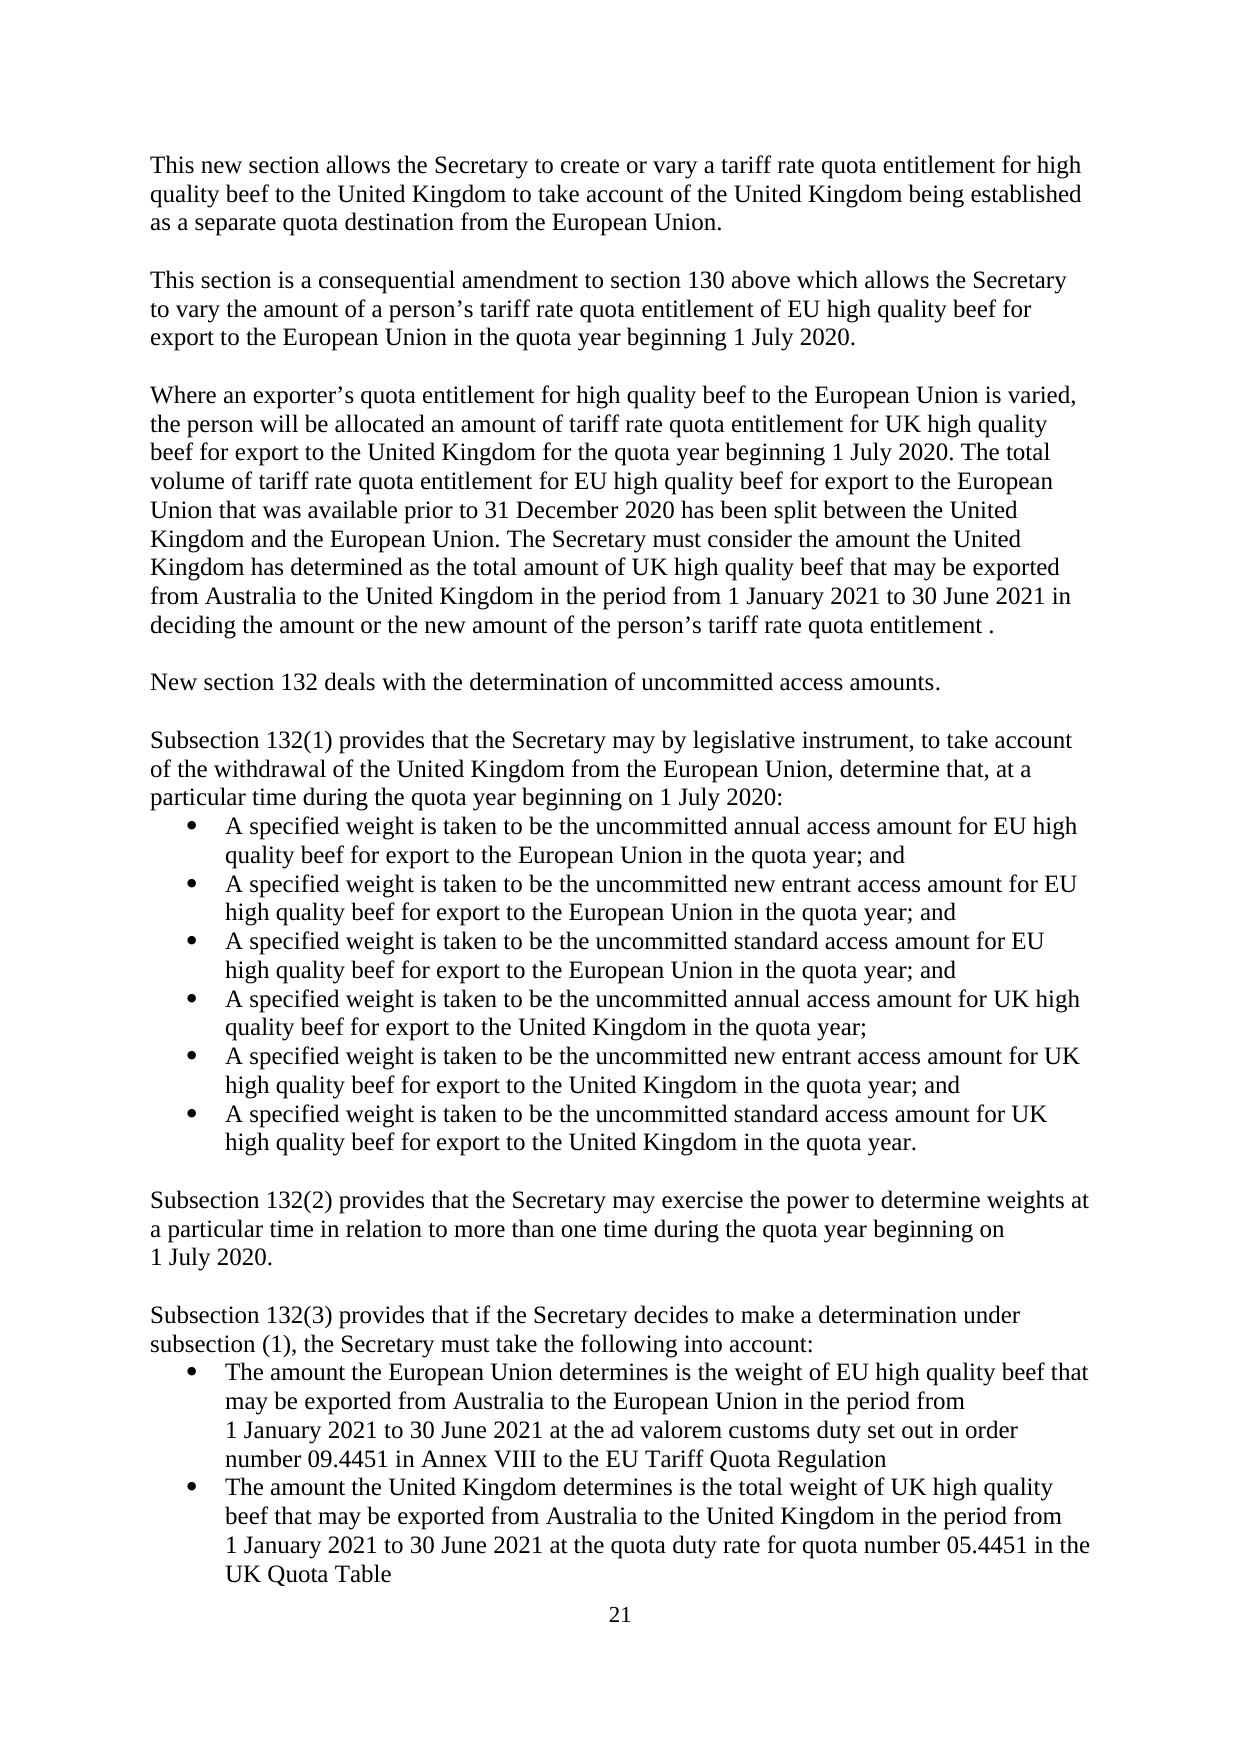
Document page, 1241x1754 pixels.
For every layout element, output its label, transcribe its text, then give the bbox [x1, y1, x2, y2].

text Subsection 132(2) provides that the Secretary may exercise the power to determine weights at a particular time in relation to more than one time during the quota year beginning on 1 July 2020. [150, 1185, 1090, 1271]
list A specified weight is taken to be the uncommitted standard access amount for EU high quality beef for export to the European Union in the quota year; and [187, 926, 1090, 984]
text Subsection 132(1) provides that the Secretary may by legislative instrument, to take account of the withdrawal of the United Kingdom from the European Union, determine that, at a particular time during the quota year beginning on 1 July 2020: [150, 725, 1090, 811]
list The amount the United Kingdom determines is the total weight of UK high quality beef that may be exported from Australia to the United Kingdom in the period from 1 January 2021 to 30 June 2021 at the quota duty rate for quota number 05.4451 in the UK Quota Table [187, 1472, 1090, 1587]
text Subsection 132(3) provides that if the Secretary decides to make a determination under subsection (1), the Secretary must take the following into account: [150, 1300, 1090, 1357]
list A specified weight is taken to be the uncommitted new entrant access amount for UK high quality beef for export to the United Kingdom in the quota year; and [187, 1041, 1090, 1099]
list A specified weight is taken to be the uncommitted annual access amount for EU high quality beef for export to the European Union in the quota year; and [187, 811, 1090, 869]
list A specified weight is taken to be the uncommitted annual access amount for UK high quality beef for export to the United Kingdom in the quota year; [187, 984, 1090, 1041]
text This section is a consequential amendment to section 130 above which allows the Secretary to vary the amount of a person’s tariff rate quota entitlement of EU high quality beef for export to the European Union in the quota year beginning 1 July 2020. [150, 265, 1090, 351]
text New section 132 deals with the determination of uncommitted access amounts. [150, 667, 1090, 696]
text Where an exporter’s quota entitlement for high quality beef to the European Union is varied, the person will be allocated an amount of tariff rate quota entitlement for UK high quality beef for export to the United Kingdom for the quota year beginning 1 July 2020. The total volume of tariff rate quota entitlement for EU high quality beef for export to the European Union that was available prior to 31 December 2020 has been split between the United Kingdom and the European Union. The Secretary must consider the amount the United Kingdom has determined as the total amount of UK high quality beef that may be exported from Australia to the United Kingdom in the period from 1 January 2021 to 30 June 2021 in deciding the amount or the new amount of the person’s tariff rate quota entitlement . [150, 380, 1090, 639]
list A specified weight is taken to be the uncommitted standard access amount for UK high quality beef for export to the United Kingdom in the quota year. [187, 1099, 1090, 1156]
text This new section allows the Secretary to create or vary a tariff rate quota entitlement for high quality beef to the United Kingdom to take account of the United Kingdom being established as a separate quota destination from the European Union. [150, 150, 1090, 236]
list The amount the European Union determines is the weight of EU high quality beef that may be exported from Australia to the European Union in the period from 1 January 2021 to 30 June 2021 at the ad valorem customs duty set out in order number 09.4451 in Annex VIII to the EU Tariff Quota Regulation [187, 1357, 1090, 1472]
list A specified weight is taken to be the uncommitted new entrant access amount for EU high quality beef for export to the European Union in the quota year; and [187, 869, 1090, 926]
